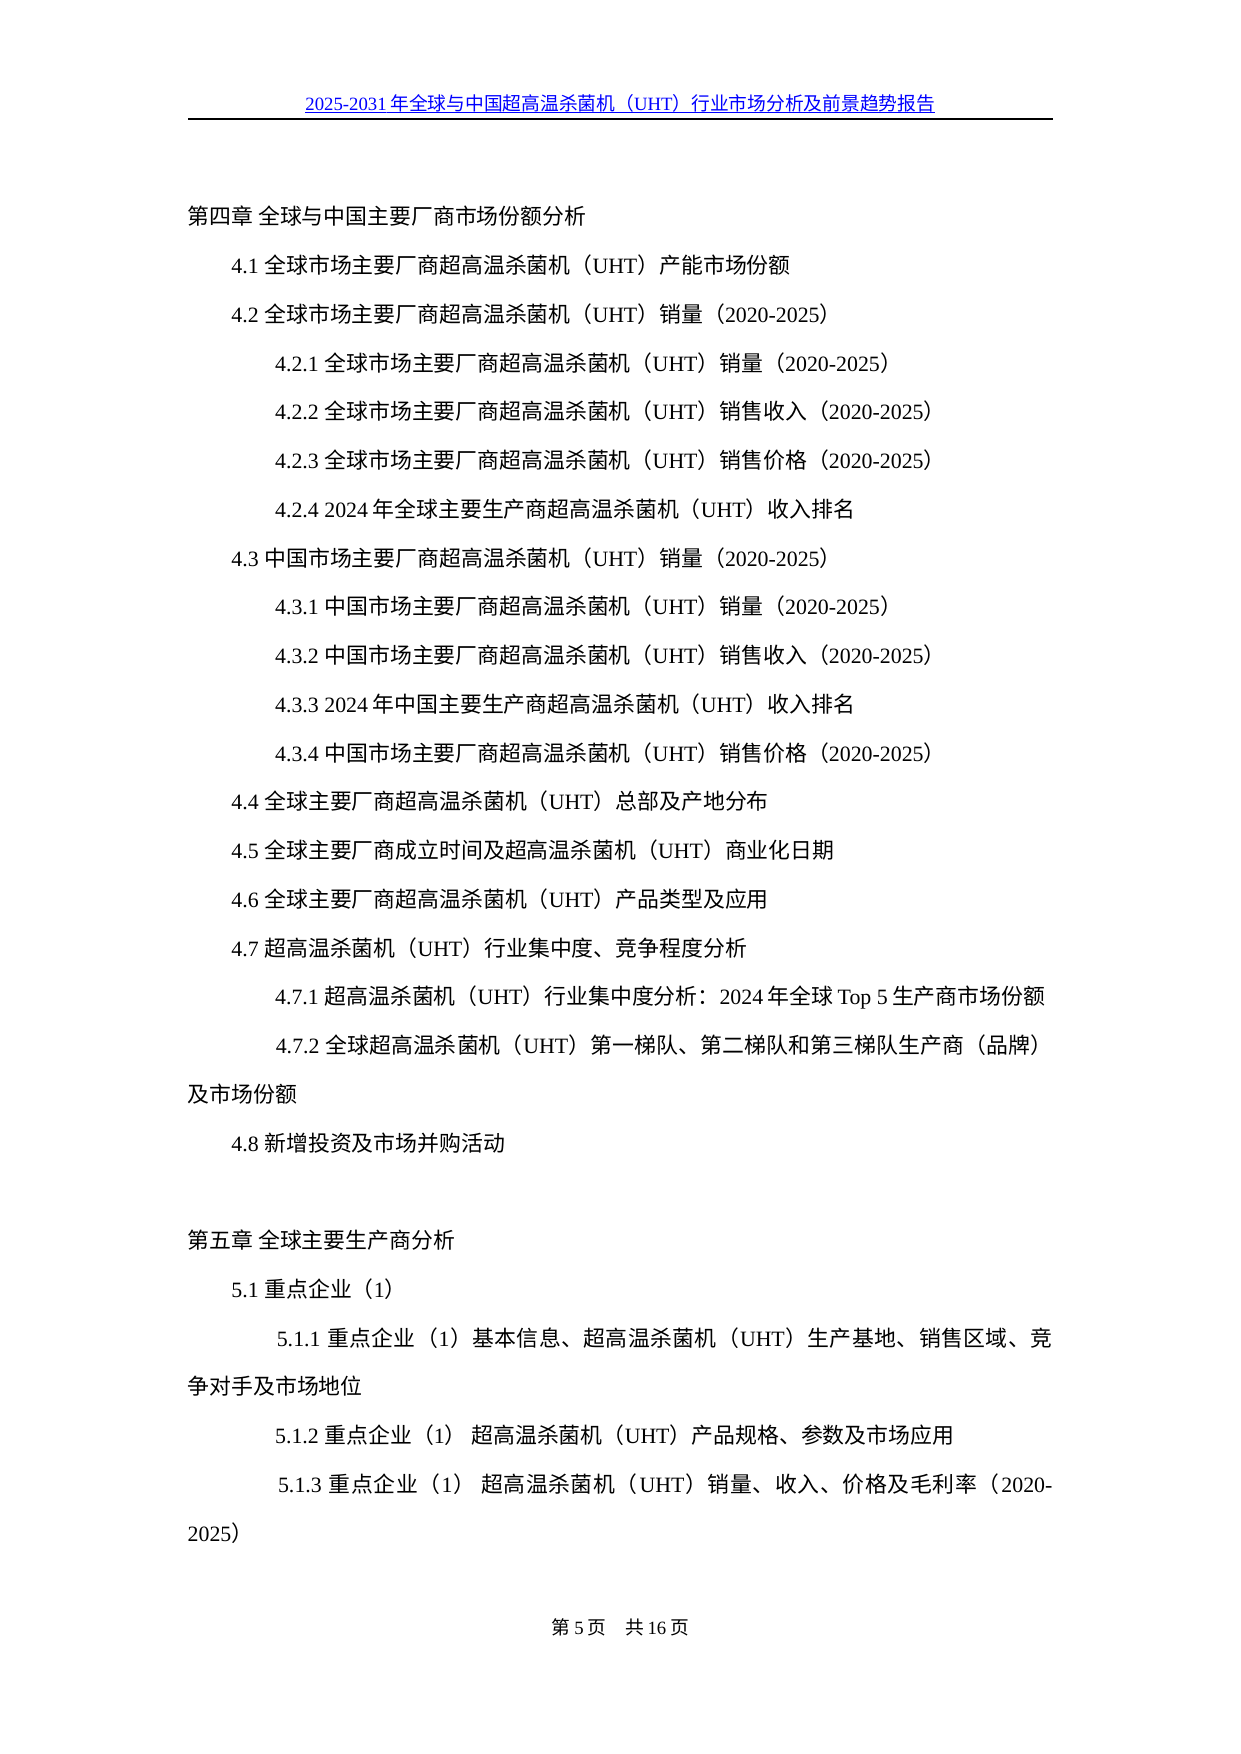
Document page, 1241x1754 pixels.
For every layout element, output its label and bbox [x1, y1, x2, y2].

text [187, 150, 1053, 1548]
